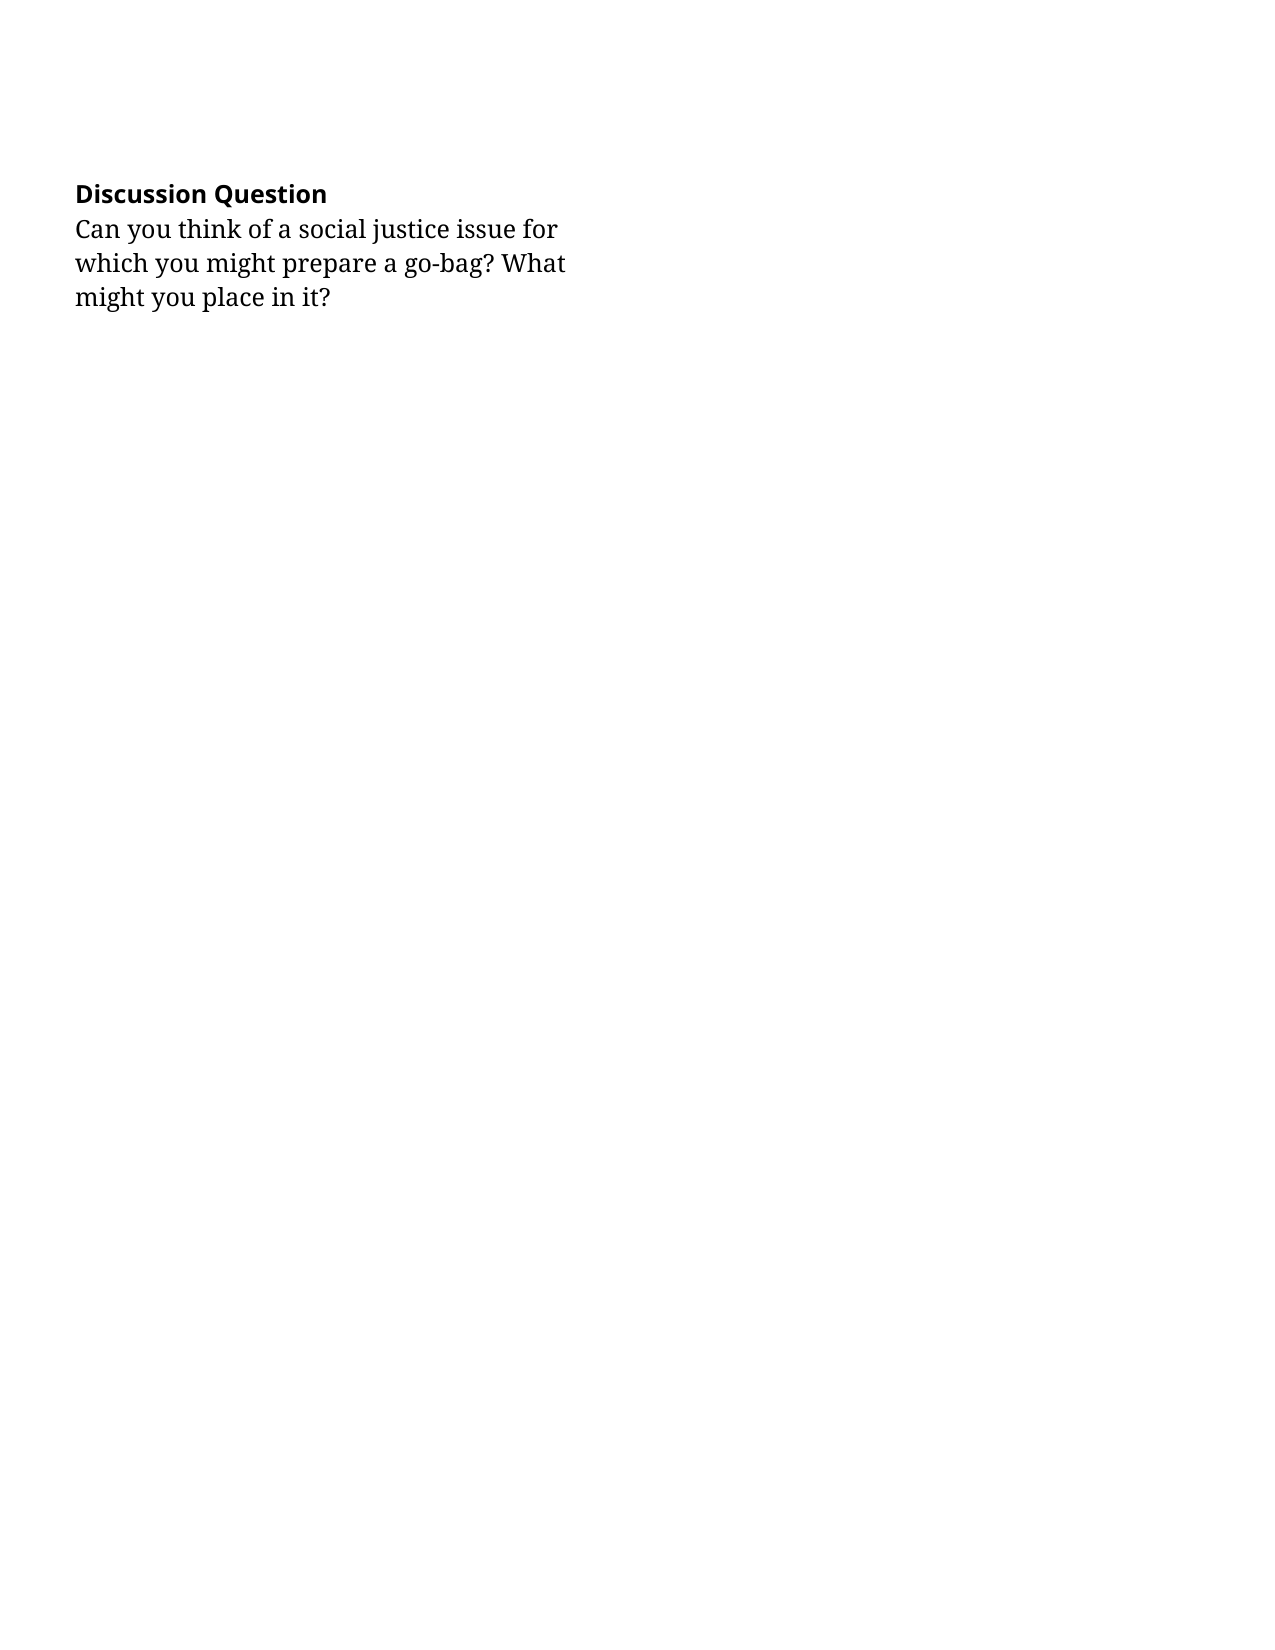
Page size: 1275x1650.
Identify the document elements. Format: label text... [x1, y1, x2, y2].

text Discussion Question [75, 177, 600, 211]
text Can you think of a social justice issue for which you might prepare a go-bag? What might you place in it? [75, 211, 600, 313]
